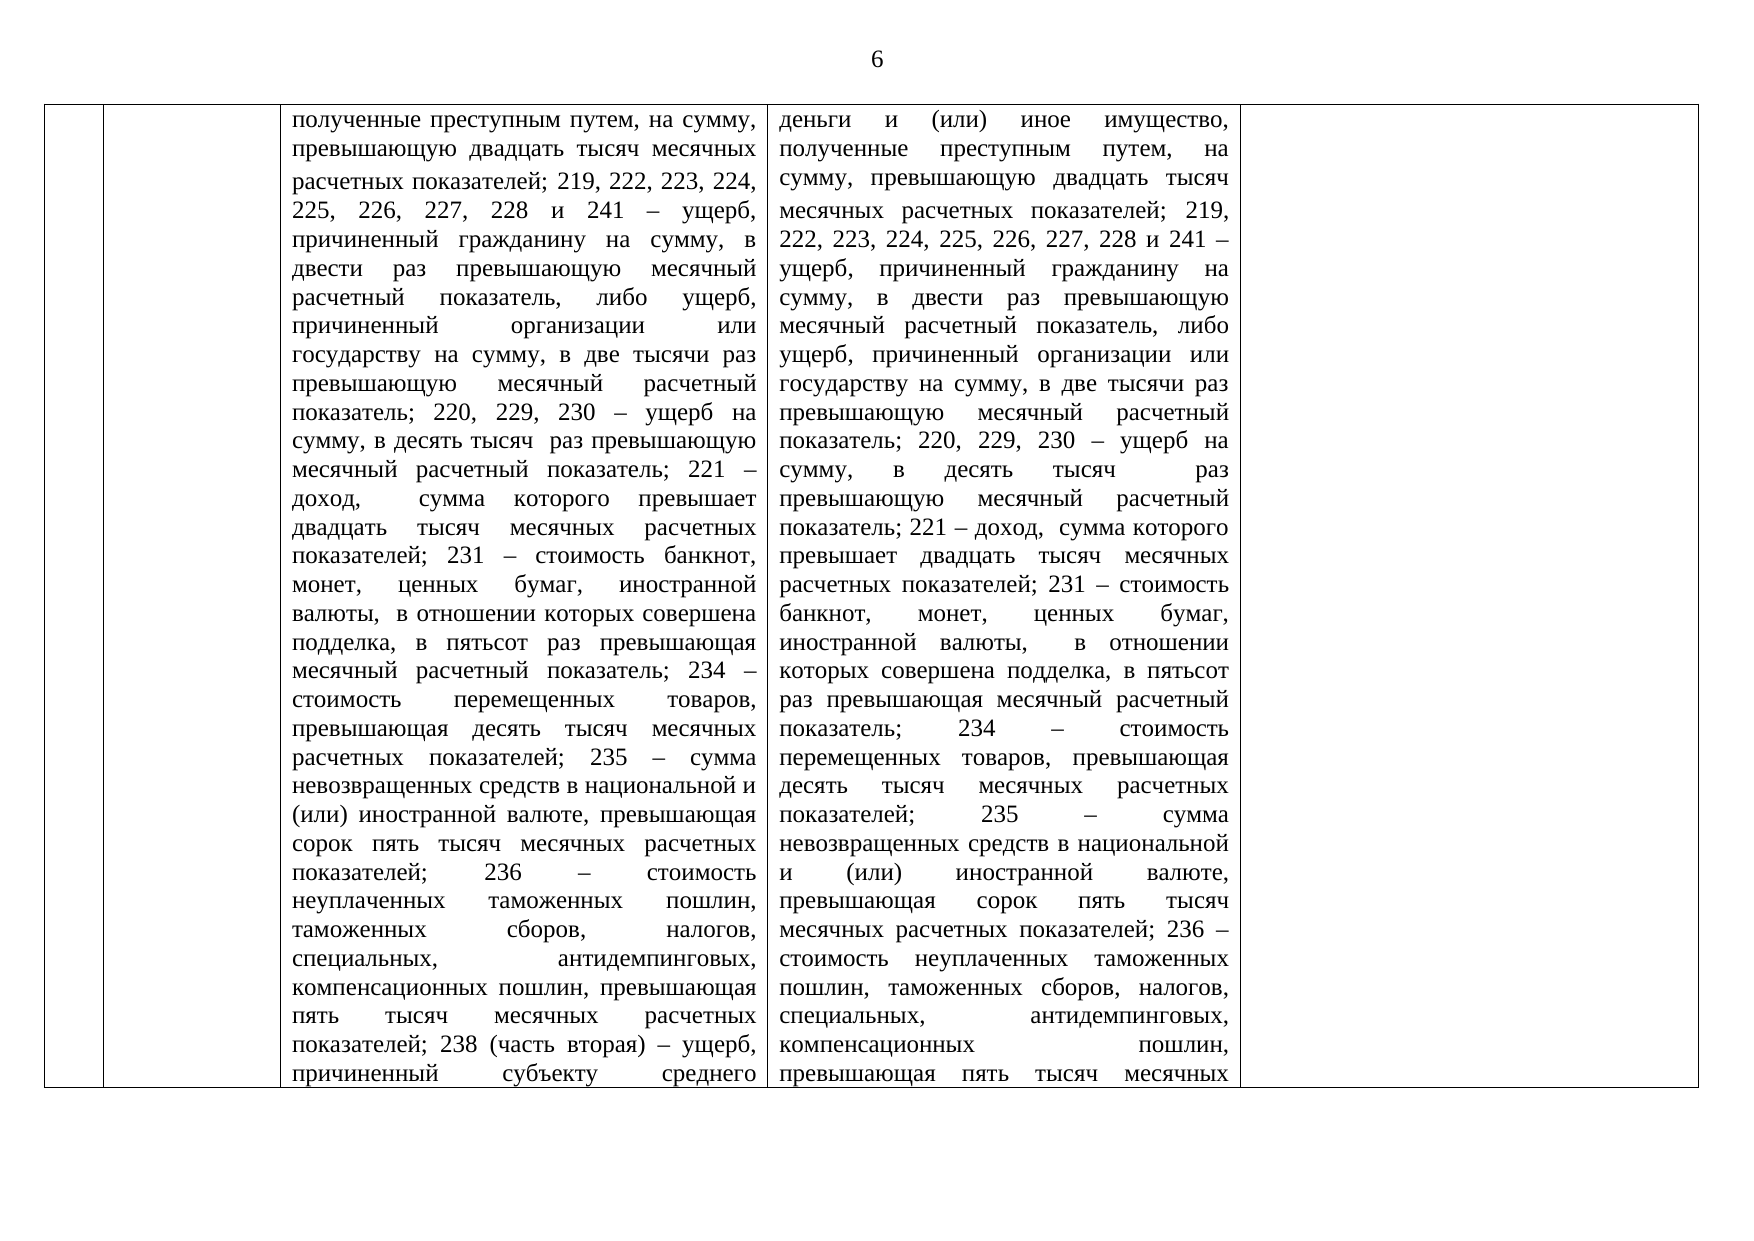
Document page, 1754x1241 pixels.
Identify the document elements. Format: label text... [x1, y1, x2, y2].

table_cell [1241, 105, 1698, 1087]
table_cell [281, 105, 767, 1087]
table_cell 1 [45, 105, 103, 1087]
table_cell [768, 105, 1240, 1087]
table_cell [104, 105, 280, 1087]
